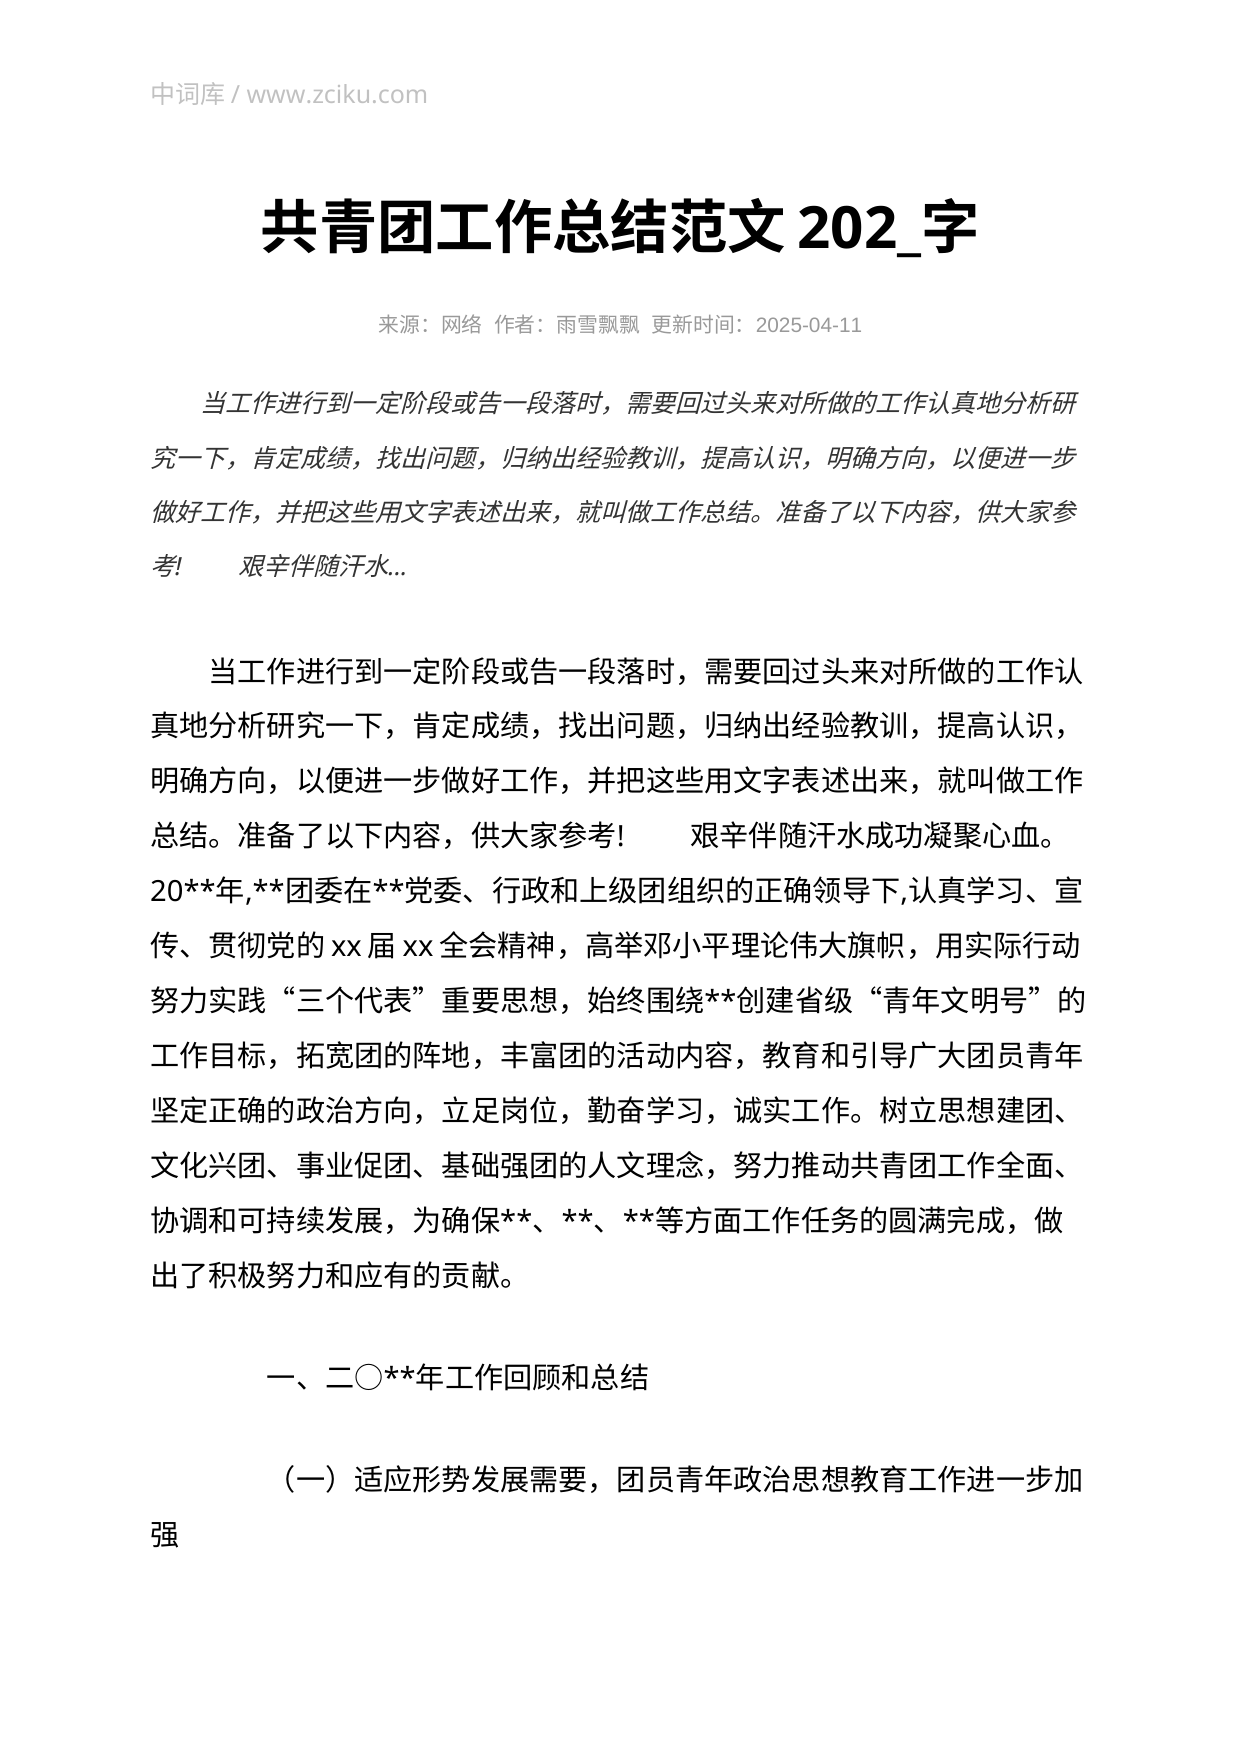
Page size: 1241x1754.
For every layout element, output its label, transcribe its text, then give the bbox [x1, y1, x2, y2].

subtitle 共青团工作总结范文202_字 [150, 181, 1090, 266]
text 当工作进行到一定阶段或告一段落时，需要回过头来对所做的工作认真地分析研究一下，肯定成绩，找出问题，归纳出经验教训，提高认识，明确方向，以便进一步做好工作，并把这些用文字表述出来，就叫做工作总结。准备了以下内容，供大家参考! 艰辛伴随汗水成功凝聚心血。20**年,**团委在**党委、行政和上级团组织的正确领导下,认真学习、宣传、贯彻党的xx届xx全会精神，高举邓小平理论伟大旗帜，用实际行动努力实践“三个代表”重要思想，始终围绕**创建省级“青年文明号”的工作目标，拓宽团的阵地，丰富团的活动内容，教育和引导广大团员青年坚定正确的政治方向，立足岗位，勤奋学习，诚实工作。树立思想建团、文化兴团、事业促团、基础强团的人文理念，努力推动共青团工作全面、协调和可持续发展，为确保**、**、**等方面工作任务的圆满完成，做出了积极努力和应有的贡献。 [150, 648, 1090, 1295]
text （一）适应形势发展需要，团员青年政治思想教育工作进一步加强 [150, 1456, 1090, 1553]
text 一、二○**年工作回顾和总结 [150, 1354, 1090, 1397]
text 当工作进行到一定阶段或告一段落时，需要回过头来对所做的工作认真地分析研究一下，肯定成绩，找出问题，归纳出经验教训，提高认识，明确方向，以便进一步做好工作，并把这些用文字表述出来，就叫做工作总结。准备了以下内容，供大家参考! 艰辛伴随汗水... [150, 384, 1090, 583]
text 来源：网络 作者：雨雪飘飘 更新时间：2025-04-11 [150, 313, 1090, 337]
